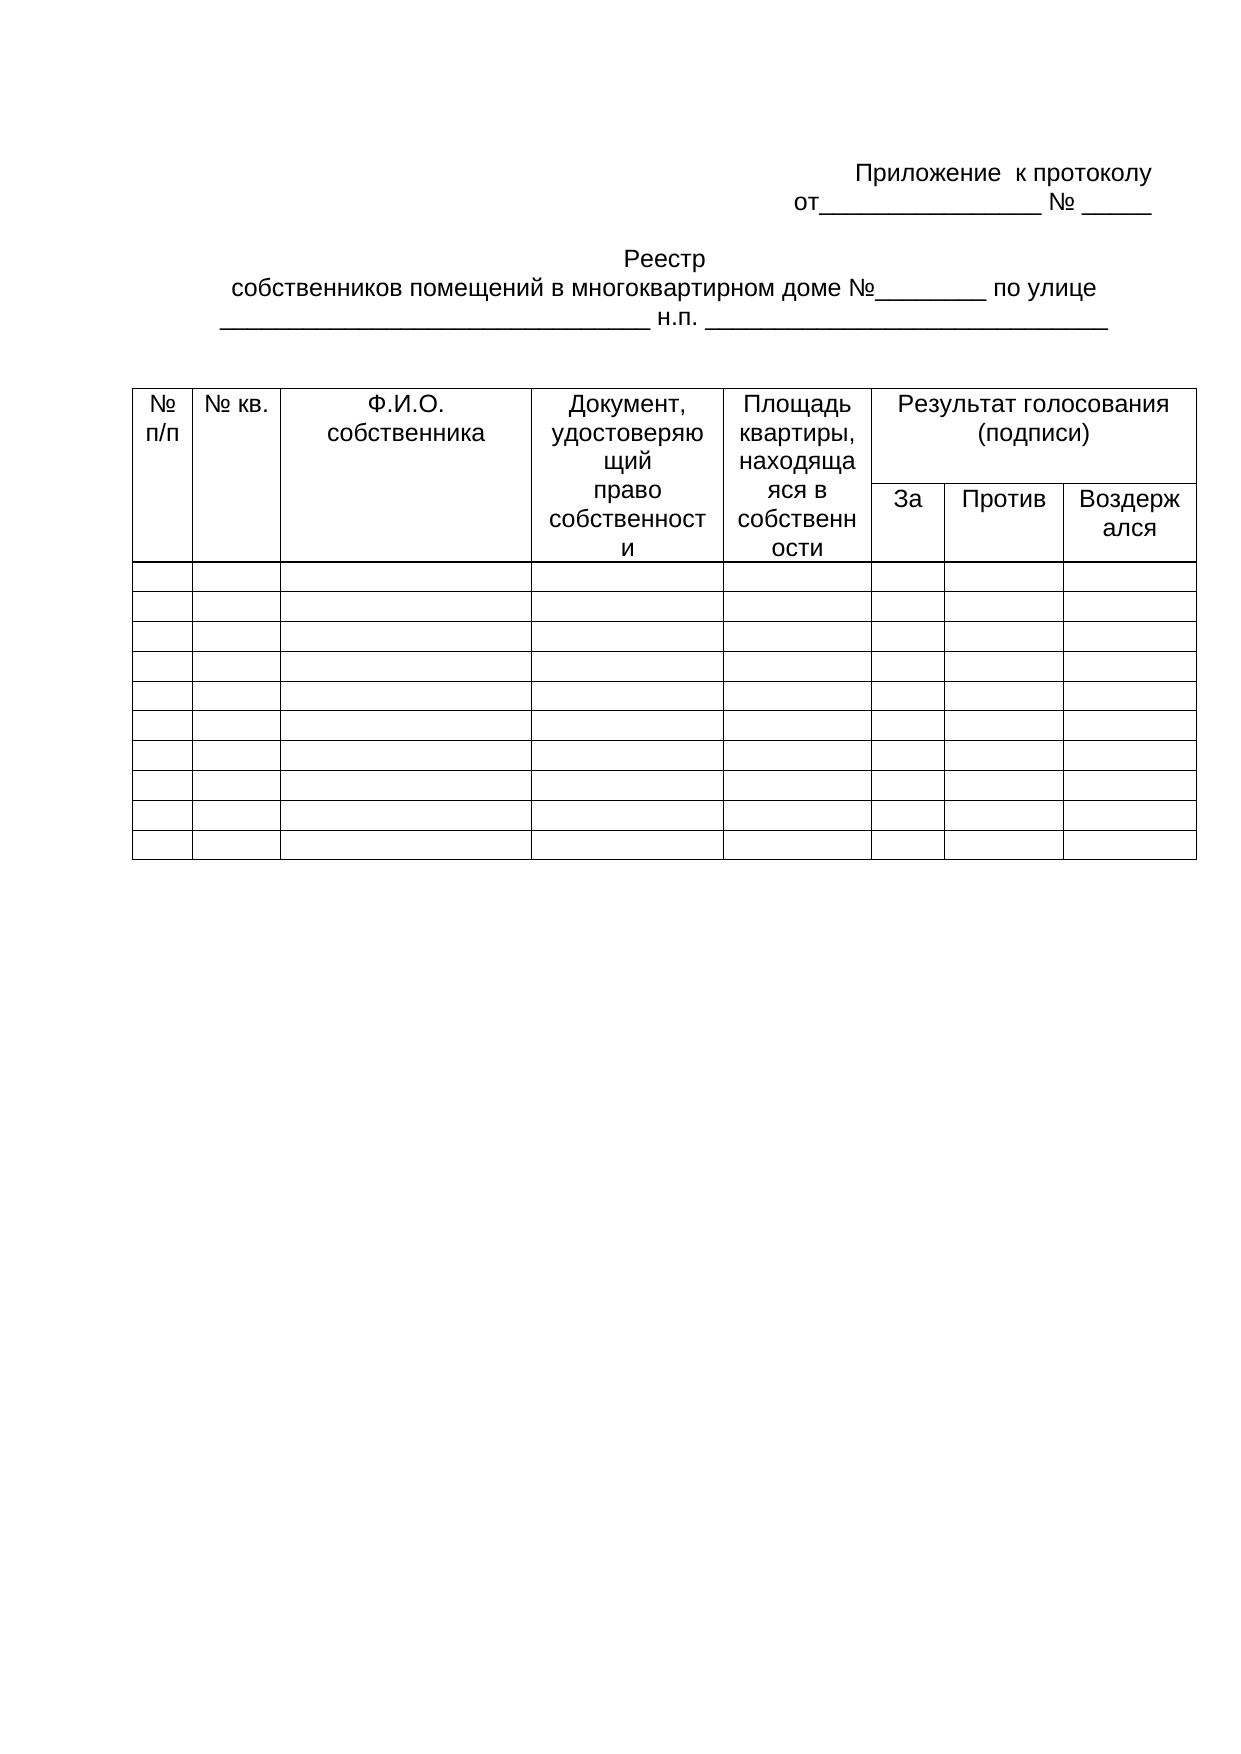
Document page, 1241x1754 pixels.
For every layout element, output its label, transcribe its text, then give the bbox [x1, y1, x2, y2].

table_cell [133, 741, 192, 770]
table_cell [1064, 652, 1196, 681]
table_cell [945, 741, 1063, 770]
table_cell [281, 741, 531, 770]
table_cell [281, 622, 531, 651]
table_cell [193, 563, 280, 591]
table_cell [945, 771, 1063, 800]
table_cell [193, 622, 280, 651]
table_cell [281, 563, 531, 591]
table_cell [193, 652, 280, 681]
table_cell [133, 592, 192, 621]
table_cell [193, 831, 280, 859]
table_cell [872, 711, 944, 740]
table_cell [532, 801, 723, 829]
table_cell [532, 771, 723, 800]
table_cell [724, 771, 871, 800]
table_cell [281, 652, 531, 681]
table_cell [281, 771, 531, 800]
table_cell [281, 682, 531, 710]
table_cell [945, 563, 1063, 591]
table_cell [532, 652, 723, 681]
table_cell [724, 622, 871, 651]
table_cell [872, 682, 944, 710]
table_header Результат голосования (подписи) [872, 389, 1196, 483]
table_cell [1064, 831, 1196, 859]
table_cell [281, 801, 531, 829]
table_cell [532, 563, 723, 591]
table_cell Против [945, 484, 1063, 561]
table_cell [532, 592, 723, 621]
table_cell [133, 622, 192, 651]
table_cell [945, 652, 1063, 681]
table_cell [193, 711, 280, 740]
table_cell [193, 771, 280, 800]
table_cell [532, 711, 723, 740]
table_cell [872, 563, 944, 591]
table_cell [724, 711, 871, 740]
table_cell [532, 622, 723, 651]
text собственников помещений в многоквартирном доме №________ по улице _______________________________ н.п. _____________________________ [177, 273, 1152, 330]
text от________________ № _____ [177, 187, 1152, 215]
text Реестр [177, 244, 1152, 273]
table_cell [872, 741, 944, 770]
table_cell [724, 831, 871, 859]
table_cell [1064, 592, 1196, 621]
table_cell [133, 682, 192, 710]
table_cell [945, 801, 1063, 829]
table_cell [724, 682, 871, 710]
table_cell [872, 592, 944, 621]
table_cell [193, 592, 280, 621]
table_cell [1064, 622, 1196, 651]
table_cell [872, 771, 944, 800]
table_cell [945, 682, 1063, 710]
table_cell [945, 592, 1063, 621]
table_cell [133, 831, 192, 859]
table_cell [724, 741, 871, 770]
table_cell [1064, 563, 1196, 591]
table_cell [133, 711, 192, 740]
table_cell [872, 801, 944, 829]
table_cell [193, 741, 280, 770]
table_cell [1064, 711, 1196, 740]
table_cell [724, 592, 871, 621]
table_cell [872, 831, 944, 859]
table_cell [193, 682, 280, 710]
table_header Документ, удостоверяющий право собственности [532, 389, 723, 561]
table_cell [724, 563, 871, 591]
table_cell [724, 801, 871, 829]
table_cell [133, 771, 192, 800]
table_cell [872, 652, 944, 681]
table_cell [945, 831, 1063, 859]
table_header Площадь квартиры, находящаяся в собственности [724, 389, 871, 561]
table_cell [1064, 801, 1196, 829]
table_cell Воздержался [1064, 484, 1196, 561]
table_cell [532, 682, 723, 710]
table_cell [1064, 771, 1196, 800]
table_cell [133, 652, 192, 681]
table_cell [1064, 682, 1196, 710]
table_cell [532, 741, 723, 770]
table_cell [724, 652, 871, 681]
table_cell [945, 711, 1063, 740]
table_cell [945, 622, 1063, 651]
table_cell [281, 592, 531, 621]
text Приложение к протоколу [177, 158, 1152, 187]
table_cell [193, 801, 280, 829]
table_cell За [872, 484, 944, 561]
table_cell [281, 711, 531, 740]
table_header № кв. [193, 389, 280, 561]
table_cell [1064, 741, 1196, 770]
table_header № п/п [133, 389, 192, 561]
table_cell [532, 831, 723, 859]
table_cell [872, 622, 944, 651]
table_header Ф.И.О. собственника [281, 389, 531, 561]
table_cell [281, 831, 531, 859]
table_cell [133, 801, 192, 829]
table_cell [133, 563, 192, 591]
